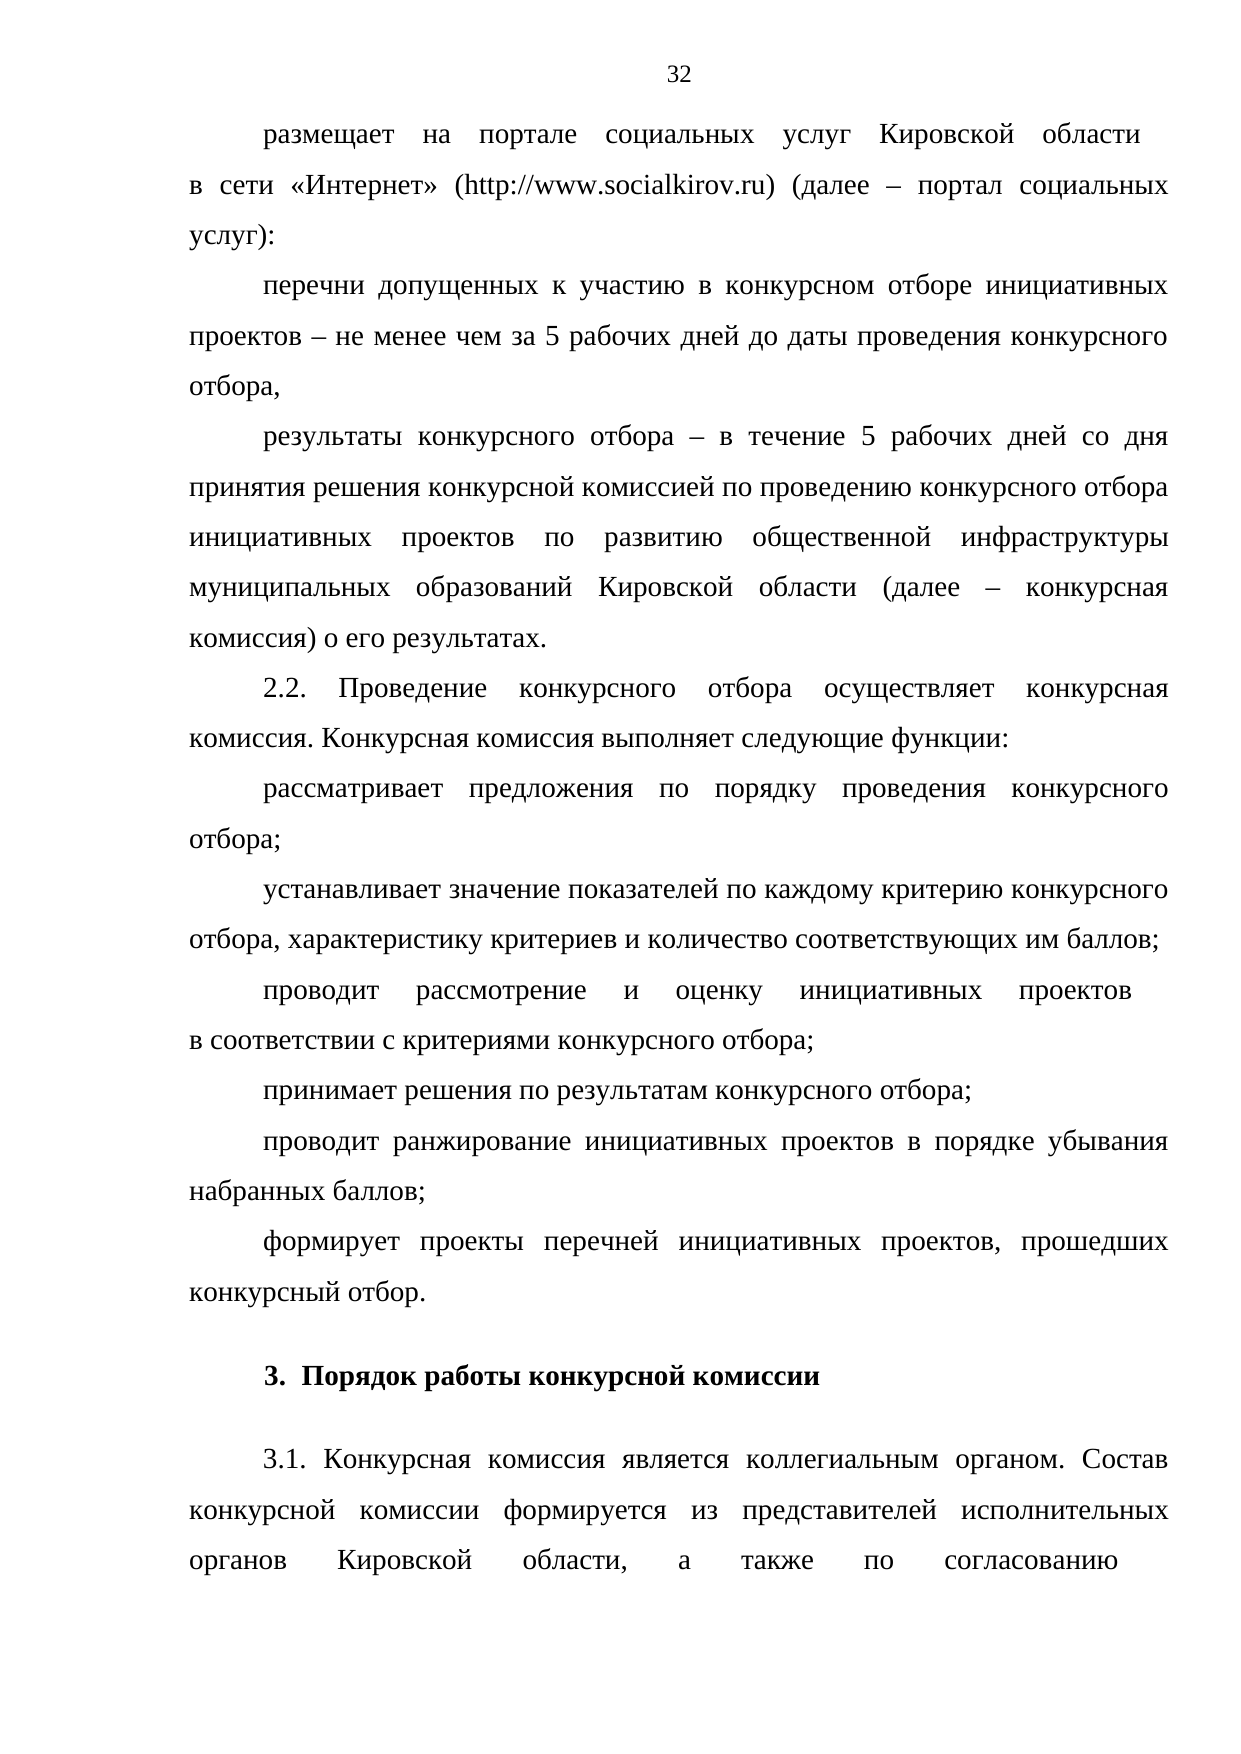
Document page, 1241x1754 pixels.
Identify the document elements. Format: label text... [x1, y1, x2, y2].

text устанавливает значение показателей по каждому критерию конкурсного отбора, характеристику критериев и количество соответствующих им баллов; [189, 871, 1169, 955]
text проводит ранжирование инициативных проектов в порядке убывания набранных баллов; [189, 1123, 1169, 1207]
text формирует проекты перечней инициативных проектов, прошедших конкурсный отбор. [189, 1223, 1169, 1307]
text 2.2. Проведение конкурсного отбора осуществляет конкурсная комиссия. Конкурсная комиссия выполняет следующие функции: [189, 670, 1169, 754]
text проводит рассмотрение и оценку инициативных проектов в соответствии с критериями конкурсного отбора; [189, 972, 1169, 1056]
text результаты конкурсного отбора – в течение 5 рабочих дней со дня принятия решения конкурсной комиссией по проведению конкурсного отбора инициативных проектов по развитию общественной инфраструктуры муниципальных образований Кировской области (далее – конкурсная комиссия) о его результатах. [189, 418, 1169, 653]
text принимает решения по результатам конкурсного отбора; [189, 1072, 1169, 1106]
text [189, 1441, 1169, 1576]
list Порядок работы конкурсной комиссии [264, 1358, 1169, 1391]
text размещает на портале социальных услуг Кировской области в сети «Интернет» (http://www.socialkirov.ru) (далее – портал социальных услуг): [189, 117, 1169, 251]
text перечни допущенных к участию в конкурсном отборе инициативных проектов – не менее чем за 5 рабочих дней до даты проведения конкурсного отбора, [189, 267, 1169, 402]
text рассматривает предложения по порядку проведения конкурсного отбора; [189, 771, 1169, 854]
